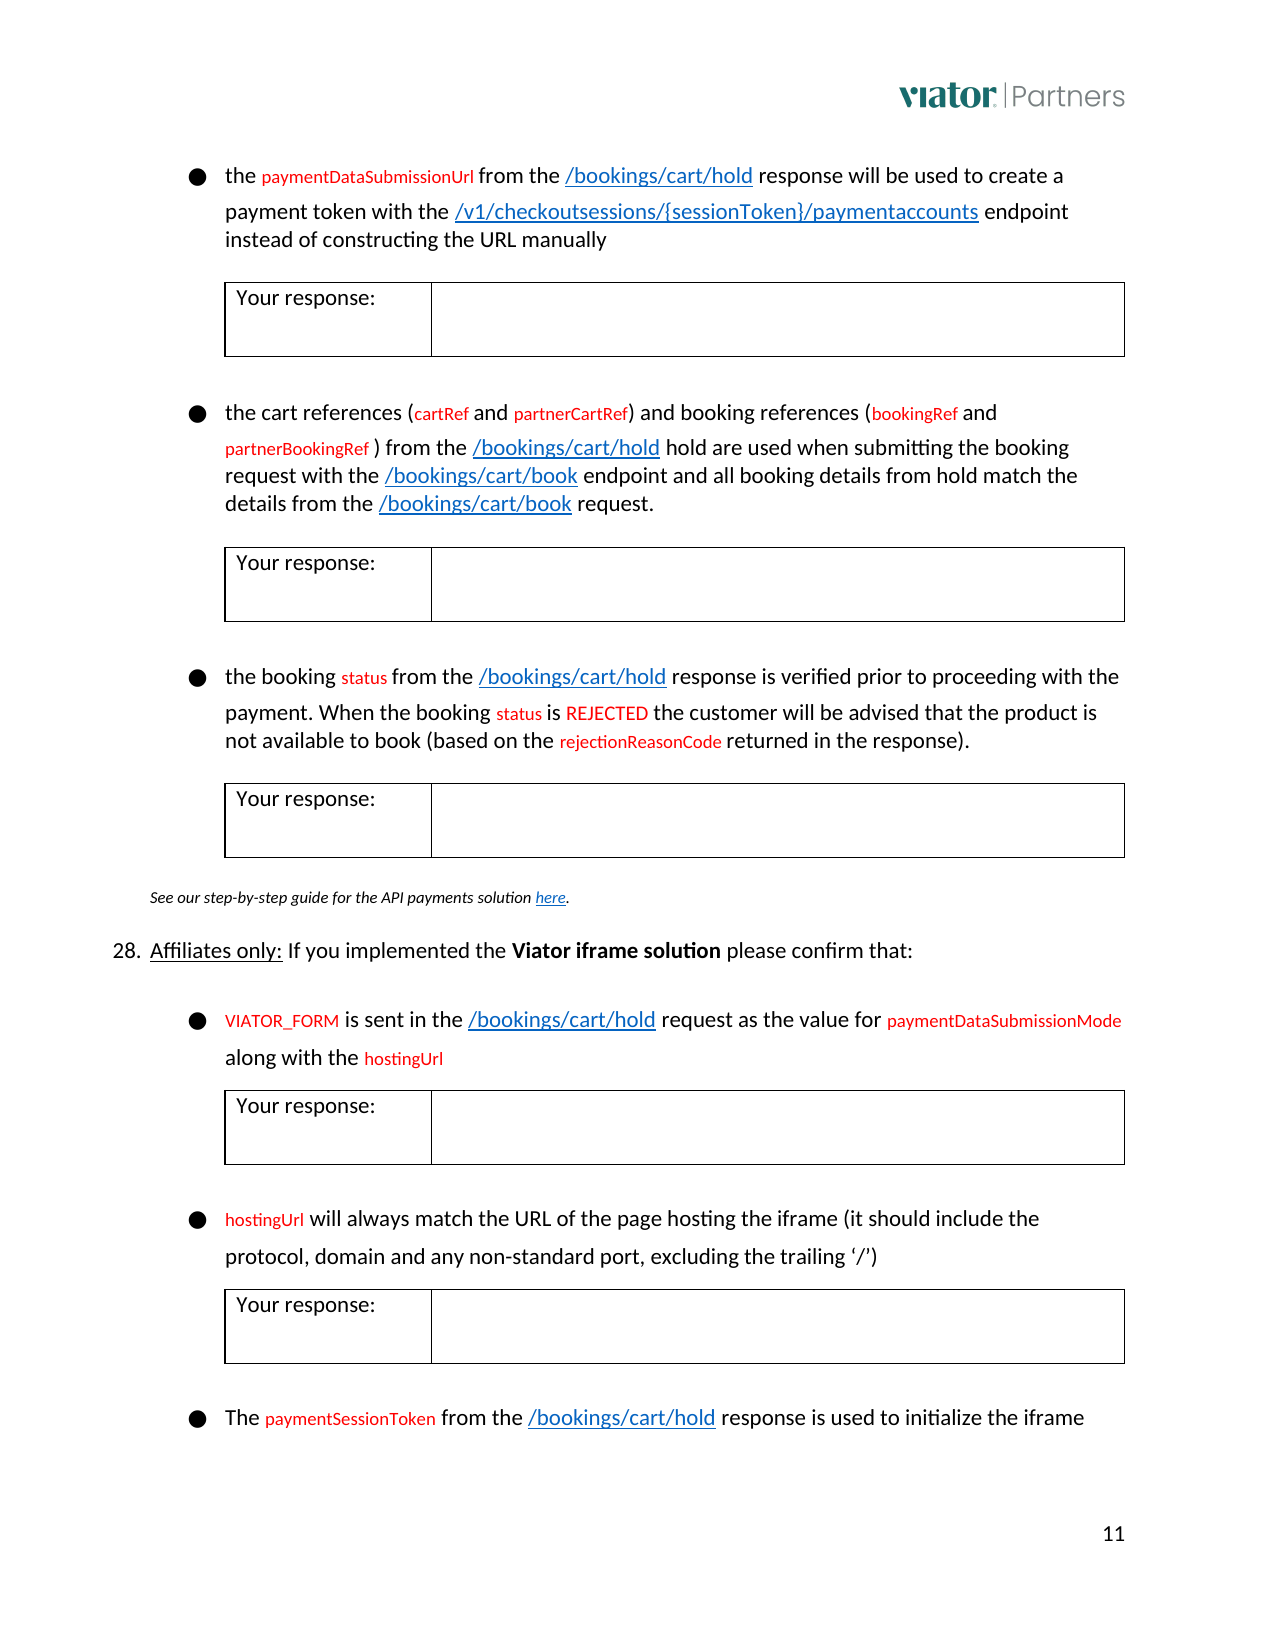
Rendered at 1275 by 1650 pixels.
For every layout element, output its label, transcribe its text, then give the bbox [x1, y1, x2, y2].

table_header [432, 1290, 1124, 1363]
table_header Your response: [226, 283, 431, 356]
table_header [432, 283, 1124, 356]
list Affiliates only: If you implemented the Viator iframe solution please confirm that: [112, 937, 1125, 964]
table_header [432, 784, 1124, 857]
table_header Your response: [226, 1290, 431, 1363]
table_header Your response: [226, 784, 431, 857]
table_header [432, 1091, 1124, 1164]
table_header Your response: [226, 548, 431, 621]
list the paymentDataSubmissionUrl from the /bookings/cart/hold response will be used to create a payment token with the /v1/checkoutsessions/{sessionToken}/paymentaccounts endpoint instead of constructing the URL manually [187, 150, 1125, 253]
list the cart references (cartRef and partnerCartRef) and booking references (bookingRef and partnerBookingRef ) from the /bookings/cart/hold hold are used when submitting the booking request with the /bookings/cart/book endpoint and all booking details from hold match the details from the /bookings/cart/book request. [187, 386, 1125, 517]
picture [899, 75, 1125, 118]
table_header Your response: [226, 1091, 431, 1164]
list the booking status from the /bookings/cart/hold response is verified prior to proceeding with the payment. When the booking status is REJECTED the customer will be advised that the product is not available to book (based on the rejectionReasonCode returned in the response). [187, 651, 1125, 754]
text See our step-by-step guide for the API payments solution here. [150, 887, 1125, 907]
list hostingUrl will always match the URL of the page hosting the iframe (it should include the protocol, domain and any non-standard port, excluding the trailing ‘/’) [187, 1193, 1125, 1270]
table_header [432, 548, 1124, 621]
list VIATOR_FORM is sent in the /bookings/cart/hold request as the value for paymentDataSubmissionMode along with the hostingUrl [187, 994, 1125, 1071]
list The paymentSessionToken from the /bookings/cart/hold response is used to initialize the iframe [187, 1392, 1125, 1439]
